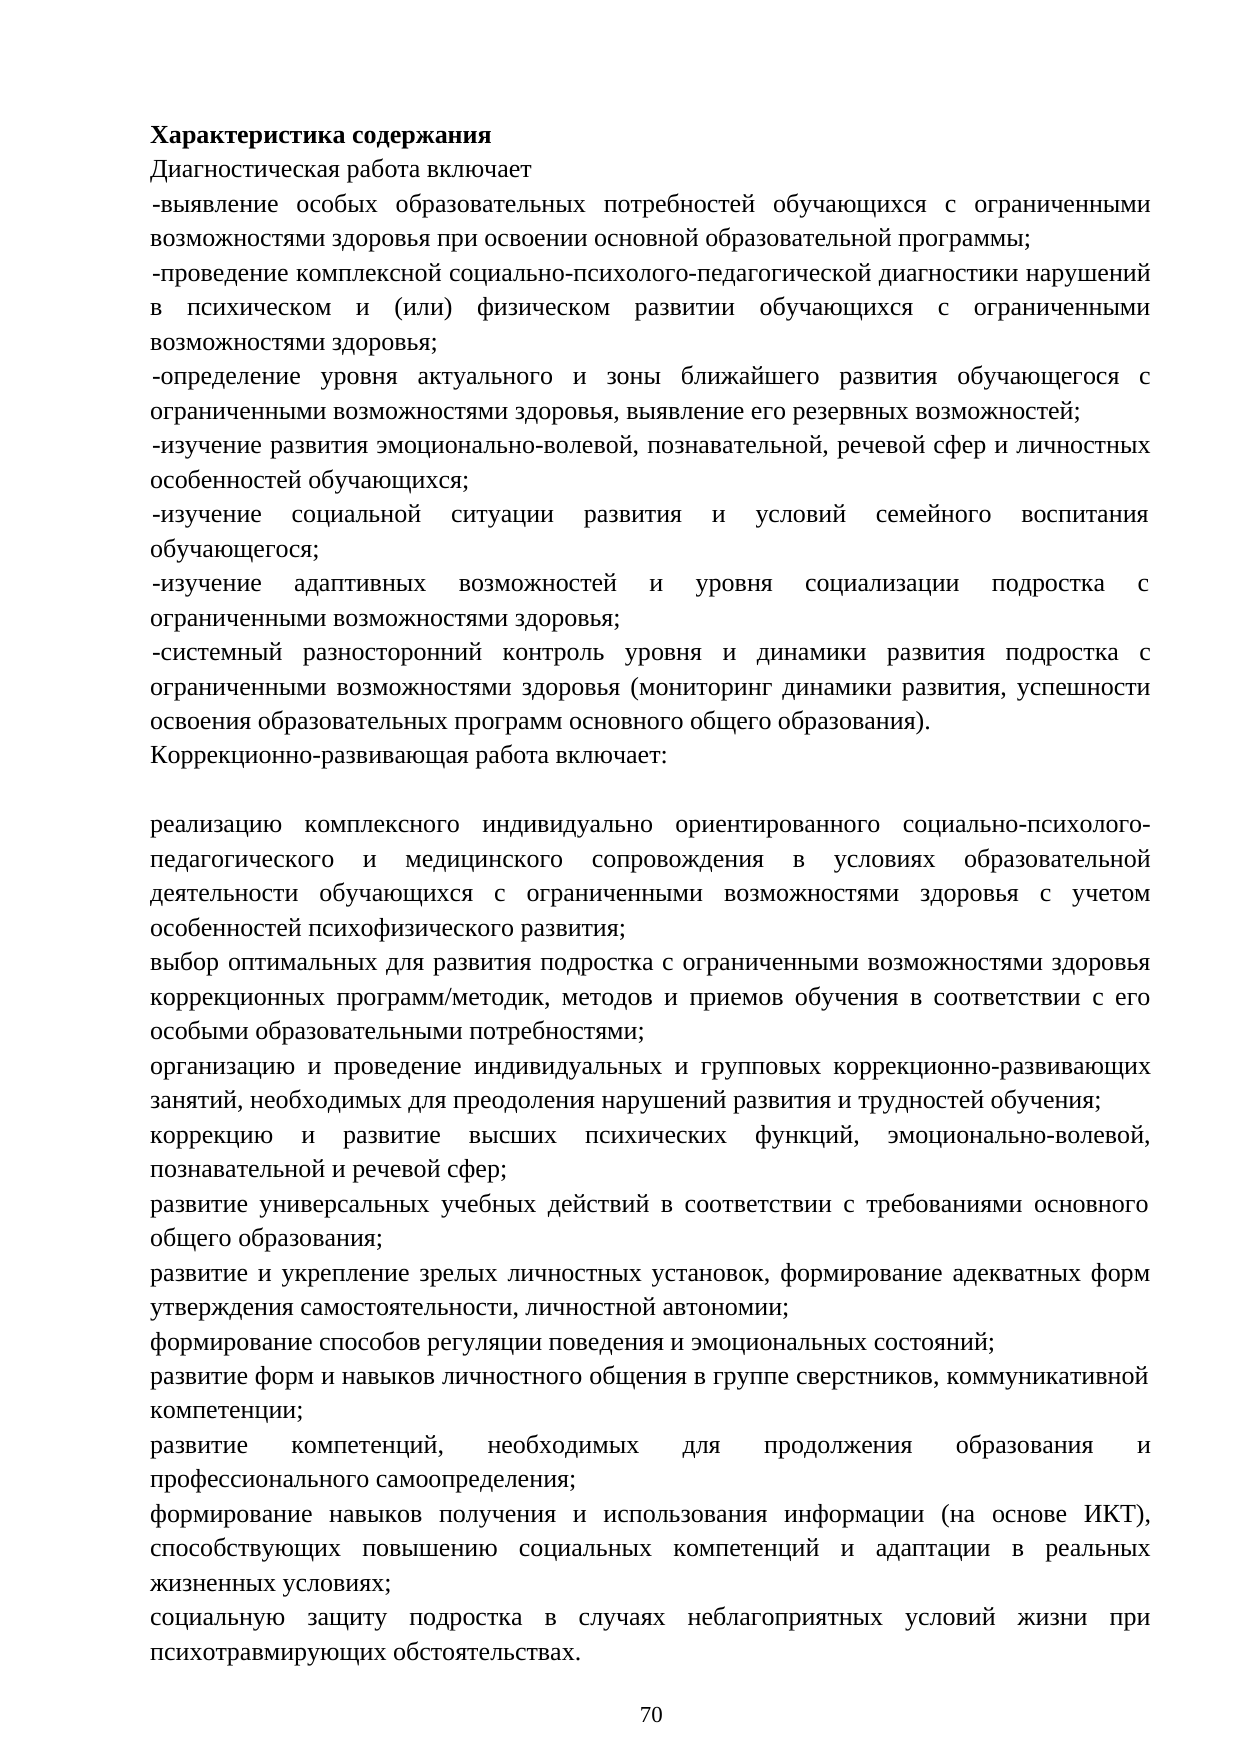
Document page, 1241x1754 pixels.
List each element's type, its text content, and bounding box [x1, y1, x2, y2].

text -изучение развития эмоционально-волевой, познавательной, речевой сфер и личностных особенностей обучающихся; [150, 429, 1152, 494]
text Коррекционно-развивающая работа включает: [150, 739, 1152, 769]
text -изучение адаптивных возможностей и уровня социализации подростка с ограниченными возможностями здоровья; [150, 567, 1150, 632]
text -выявление особых образовательных потребностей обучающихся с ограниченными возможностями здоровья при освоении основной образовательной программы; [150, 188, 1152, 252]
text -проведение комплексной социально-психолого-педагогической диагностики нарушений в психическом и (или) физическом развитии обучающихся с ограниченными возможностями здоровья; [150, 257, 1152, 356]
list развитие универсальных учебных действий в соответствии с требованиями основного общего образования; [113, 1188, 1150, 1252]
list социальную защиту подростка в случаях неблагоприятных условий жизни при психотравмирующих обстоятельствах. [113, 1601, 1152, 1666]
text Диагностическая работа включает [150, 153, 1152, 183]
text Характеристика содержания [150, 119, 1152, 149]
list формирование навыков получения и использования информации (на основе ИКТ), способствующих повышению социальных компетенций и адаптации в реальных жизненных условиях; [113, 1498, 1152, 1597]
list развитие и укрепление зрелых личностных установок, формирование адекватных форм утверждения самостоятельности, личностной автономии; [113, 1257, 1152, 1321]
list развитие компетенций, необходимых для продолжения образования и профессионального самоопределения; [113, 1429, 1152, 1493]
list коррекцию и развитие высших психических функций, эмоционально-волевой, познавательной и речевой сфер; [113, 1119, 1152, 1183]
text -изучение социальной ситуации развития и условий семейного воспитания обучающегося; [150, 498, 1150, 563]
list формирование способов регуляции поведения и эмоциональных состояний; [113, 1326, 1150, 1356]
list выбор оптимальных для развития подростка с ограниченными возможностями здоровья коррекционных программ/методик, методов и приемов обучения в соответствии с его особыми образовательными потребностями; [113, 946, 1152, 1045]
text -системный разносторонний контроль уровня и динамики развития подростка с ограниченными возможностями здоровья (мониторинг динамики развития, успешности освоения образовательных программ основного общего образования). [150, 636, 1152, 735]
list развитие форм и навыков личностного общения в группе сверстников, коммуникативной компетенции; [113, 1360, 1150, 1424]
list организацию и проведение индивидуальных и групповых коррекционно-развивающих занятий, необходимых для преодоления нарушений развития и трудностей обучения; [113, 1050, 1152, 1114]
text  реализацию комплексного индивидуально ориентированного социально-психолого-педагогического и медицинского сопровождения в условиях образовательной деятельности обучающихся с ограниченными возможностями здоровья с учетом особенностей психофизического развития; [113, 808, 1152, 942]
text -определение уровня актуального и зоны ближайшего развития обучающегося с ограниченными возможностями здоровья, выявление его резервных возможностей; [150, 360, 1152, 425]
